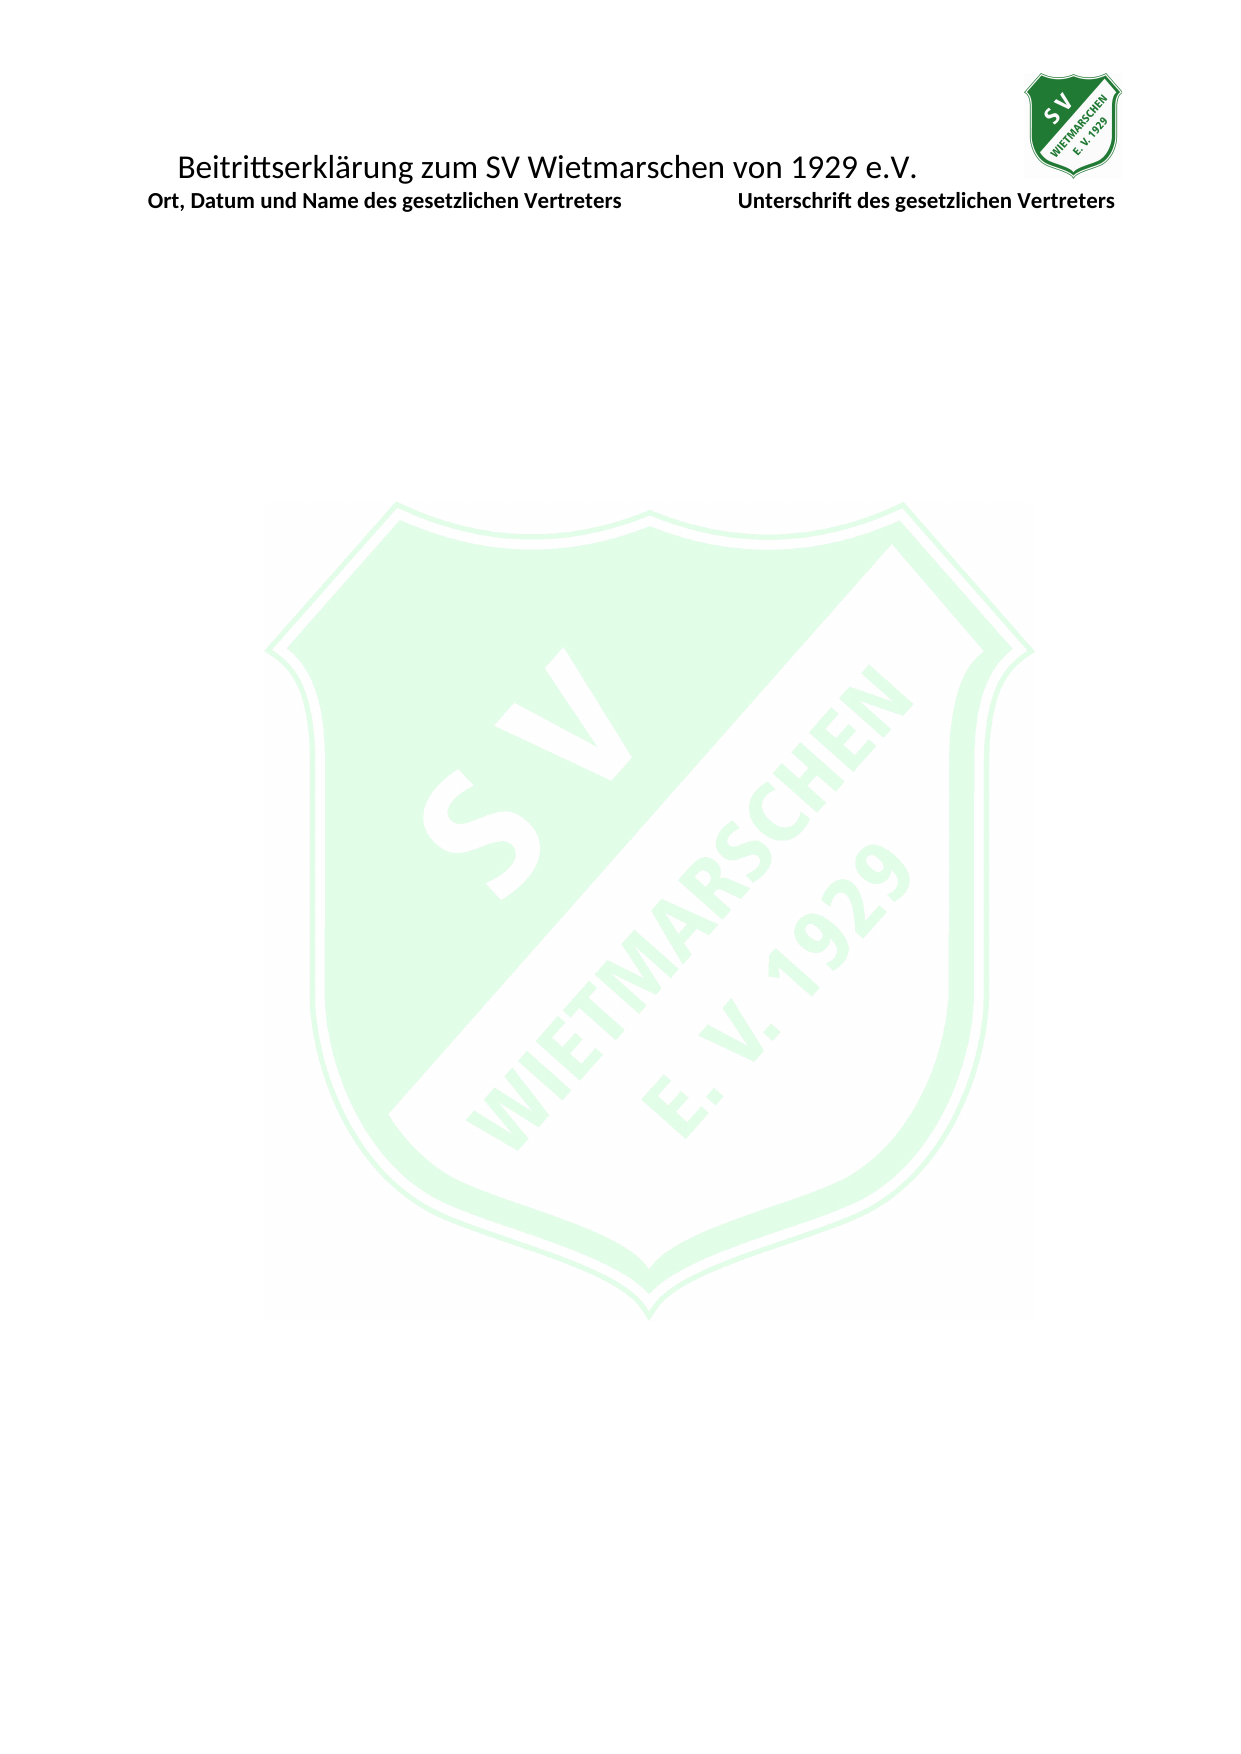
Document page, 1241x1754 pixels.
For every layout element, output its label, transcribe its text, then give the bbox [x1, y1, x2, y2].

picture [1024, 73, 1123, 179]
text Ort, Datum und Name des gesetzlichen Vertreters Unterschrift des gesetzlichen Vertreters [148, 186, 1152, 214]
